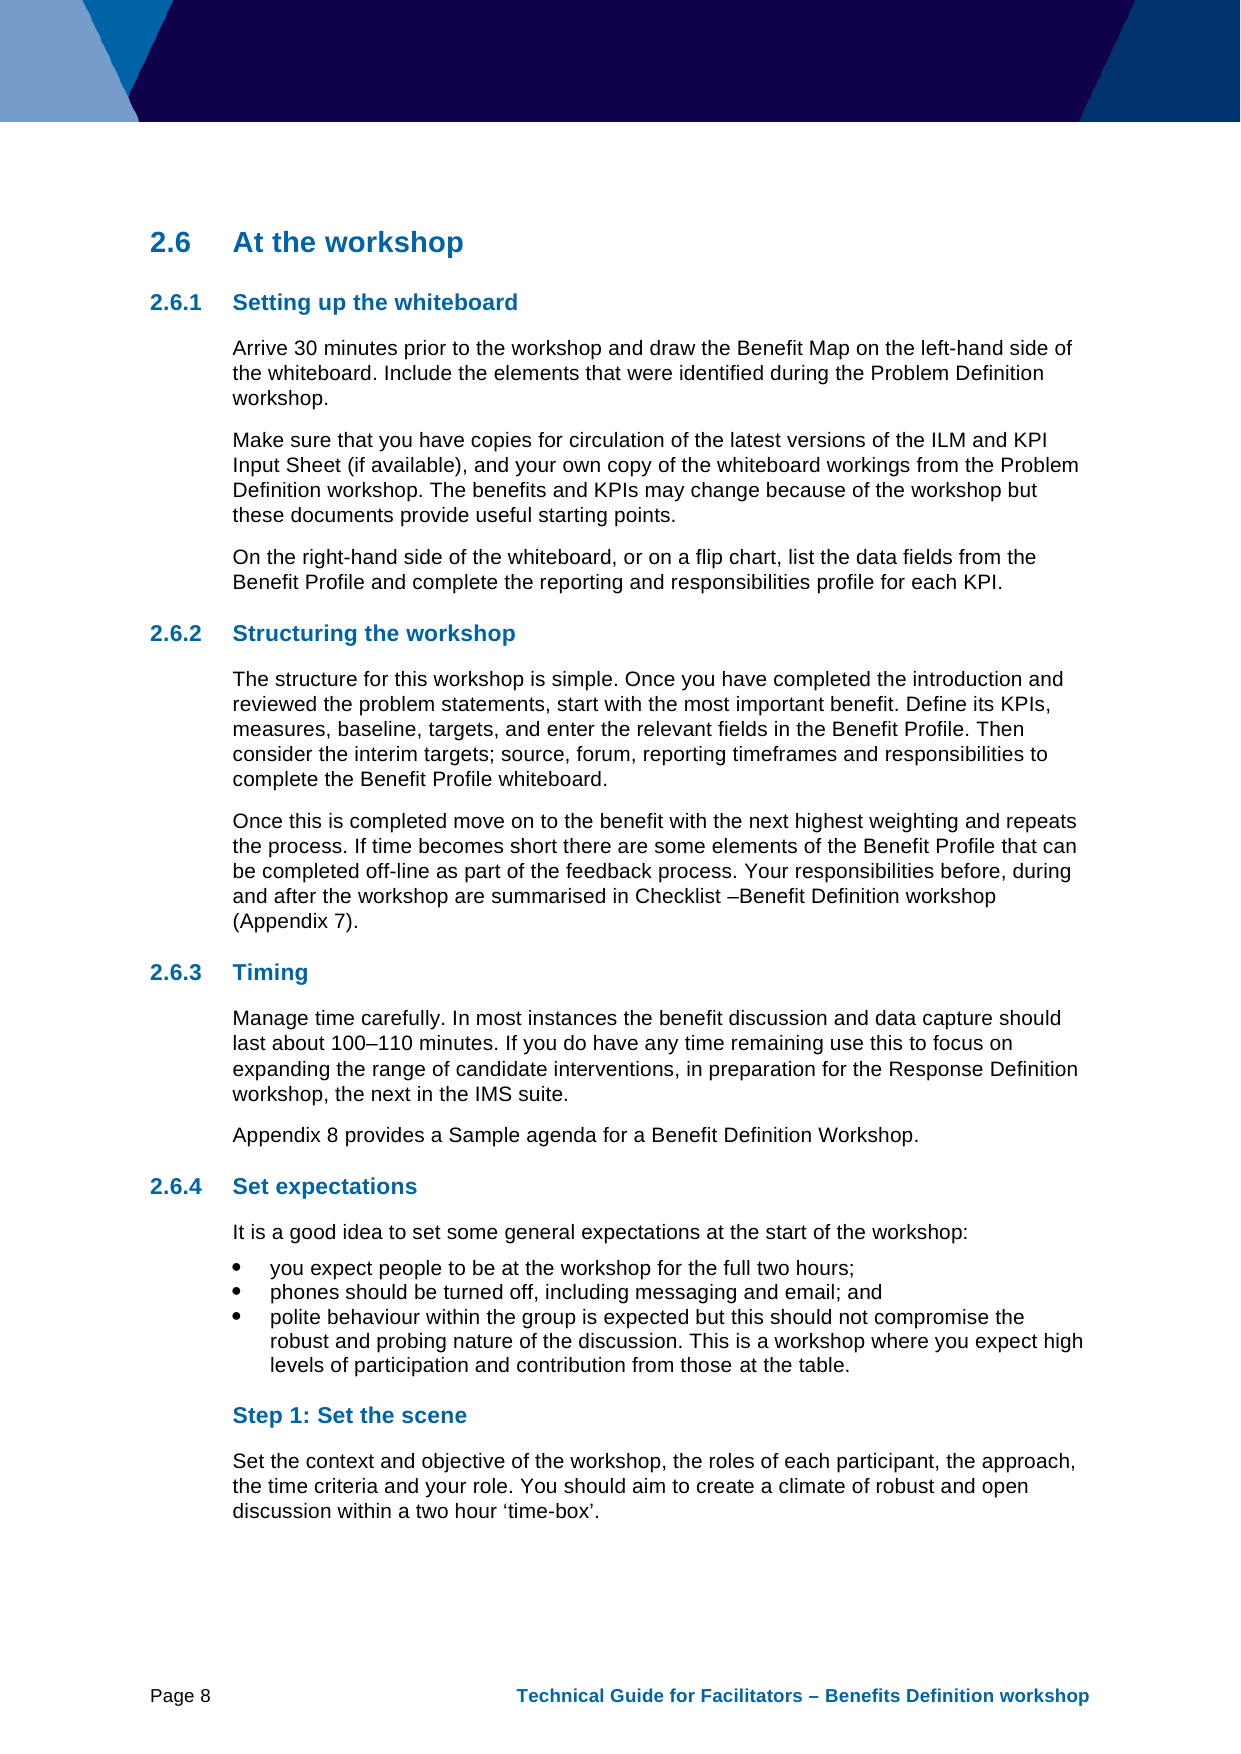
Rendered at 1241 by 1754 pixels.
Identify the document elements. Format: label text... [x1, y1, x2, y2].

subtitle Structuring the workshop [150, 620, 1090, 646]
text polite behaviour within the group is expected but this should not compromise the robust and probing nature of the discussion. This is a workshop where you expect high levels of participation and contribution from those at the table. [232, 1305, 1090, 1377]
text The structure for this workshop is simple. Once you have completed the introduction and reviewed the problem statements, start with the most important benefit. Define its KPIs, measures, baseline, targets, and enter the relevant fields in the Benefit Profile. Then consider the interim targets; source, forum, reporting timeframes and responsibilities to complete the Benefit Profile whiteboard. [232, 667, 1090, 791]
text Manage time carefully. In most instances the benefit discussion and data capture should last about 100–110 minutes. If you do have any time remaining use this to focus on expanding the range of candidate interventions, in preparation for the Response Definition workshop, the next in the IMS suite. [232, 1006, 1090, 1105]
text phones should be turned off, including messaging and email; and [232, 1280, 1090, 1305]
picture [0, 0, 1241, 122]
text Appendix 8 provides a Sample agenda for a Benefit Definition Workshop. [232, 1123, 1090, 1147]
subtitle Setting up the whiteboard [150, 288, 1090, 315]
text On the right-hand side of the whiteboard, or on a flip chart, list the data fields from the Benefit Profile and complete the reporting and responsibilities profile for each KPI. [232, 544, 1090, 593]
text you expect people to be at the workshop for the full two hours; [232, 1256, 1090, 1280]
text Once this is completed move on to the benefit with the next highest weighting and repeats the process. If time becomes short there are some elements of the Benefit Profile that can be completed off-line as part of the feedback process. Your responsibilities before, during and after the workshop are summarised in Checklist –Benefit Definition workshop (Appendix 7). [232, 809, 1090, 933]
text Set the context and objective of the workshop, the roles of each participant, the approach, the time criteria and your role. You should aim to create a climate of robust and open discussion within a two hour ‘time-box’. [232, 1449, 1090, 1523]
text Arrive 30 minutes prior to the workshop and draw the Benefit Map on the left-hand side of the whiteboard. Include the elements that were identified during the Problem Definition workshop. [232, 335, 1090, 409]
subtitle Step 1: Set the scene [232, 1402, 1090, 1428]
subtitle Set expectations [150, 1173, 1090, 1200]
text It is a good idea to set some general expectations at the start of the workshop: [232, 1220, 1090, 1244]
subtitle Timing [150, 959, 1090, 986]
text Make sure that you have copies for circulation of the latest versions of the ILM and KPI Input Sheet (if available), and your own copy of the whiteboard workings from the Problem Definition workshop. The benefits and KPIs may change because of the workshop but these documents provide useful starting points. [232, 427, 1090, 527]
subtitle At the workshop [150, 225, 1090, 258]
